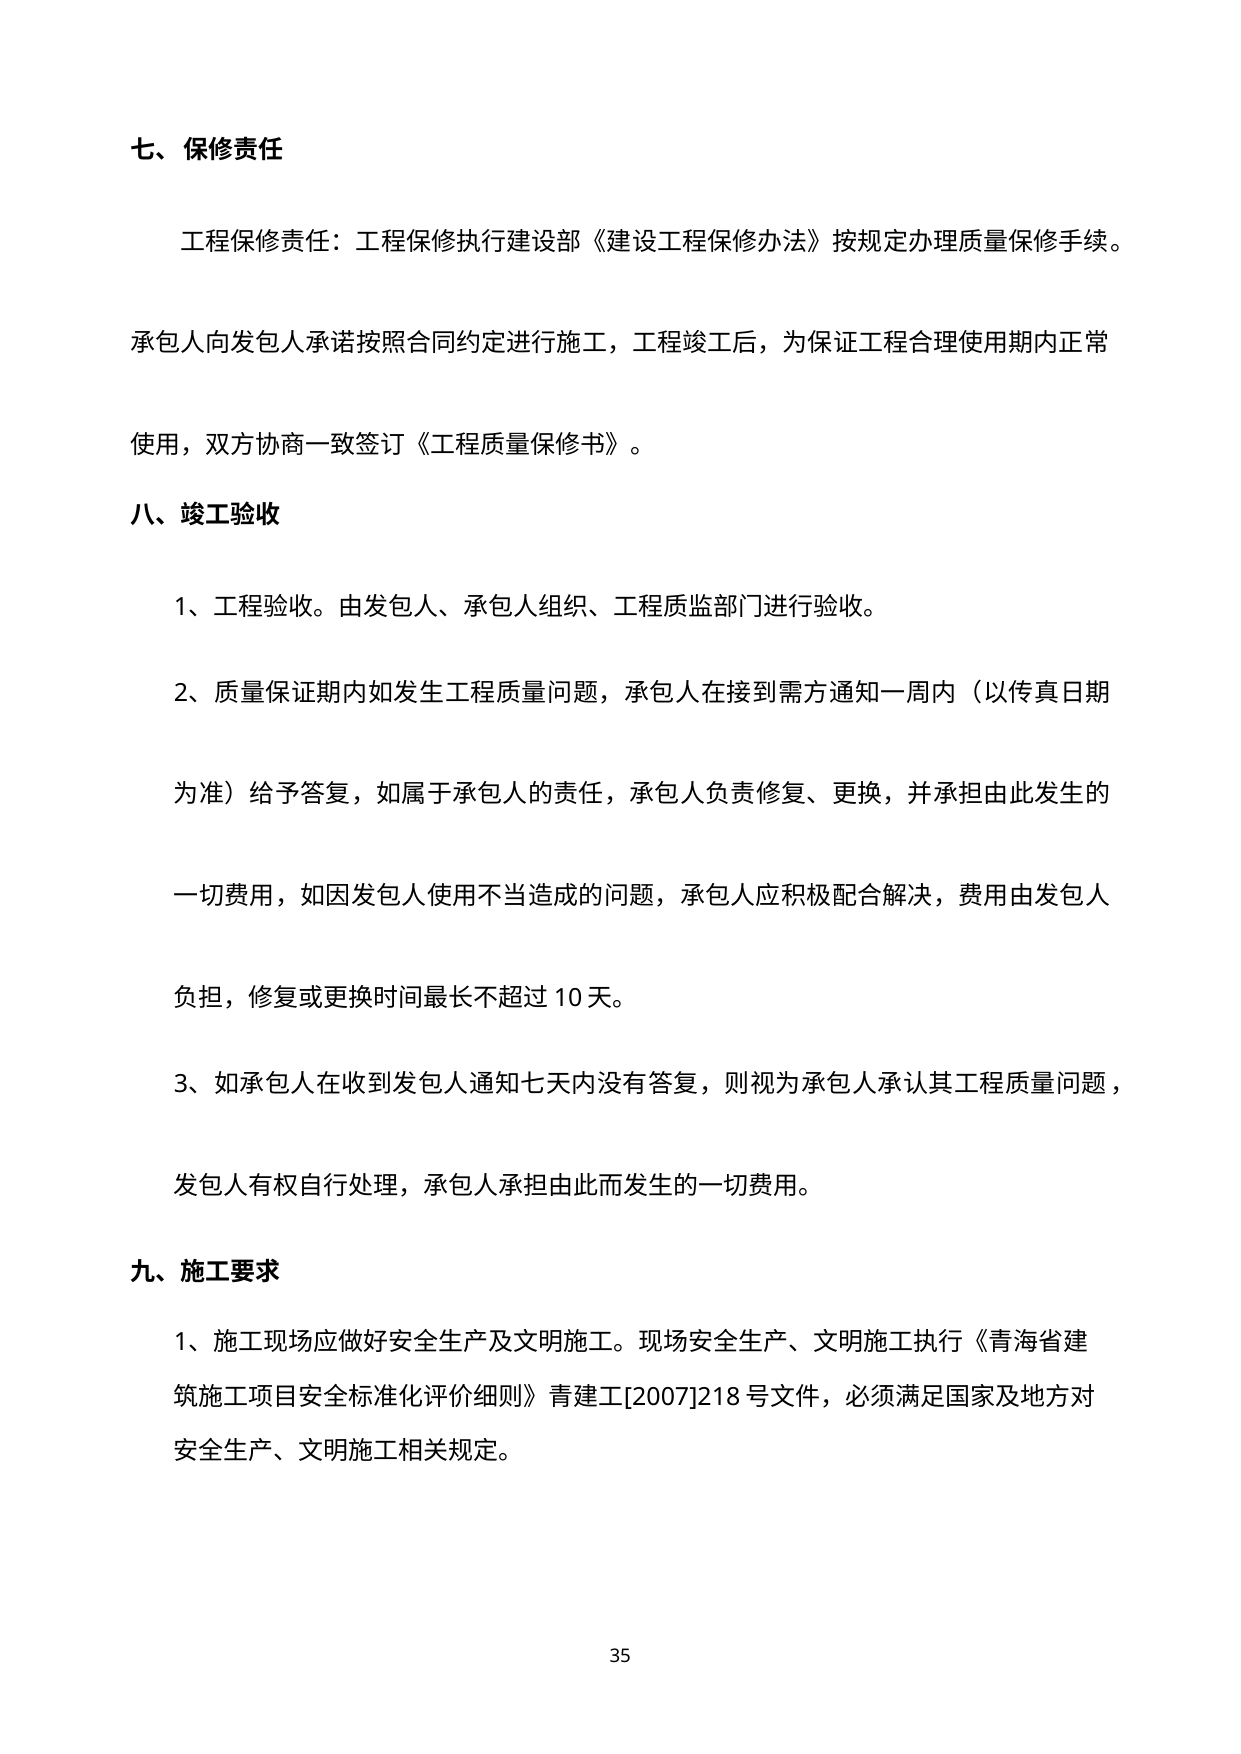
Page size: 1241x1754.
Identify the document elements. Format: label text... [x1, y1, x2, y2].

text 1、工程验收。由发包人、承包人组织、工程质监部门进行验收。 [174, 570, 1110, 638]
text 2、质量保证期内如发生工程质量问题，承包人在接到需方通知一周内（以传真日期为准）给予答复，如属于承包人的责任，承包人负责修复、更换，并承担由此发生的一切费用，如因发包人使用不当造成的问题，承包人应积极配合解决，费用由发包人负担，修复或更换时间最长不超过10天。 [174, 656, 1110, 1030]
text 工程保修责任：工程保修执行建设部《建设工程保修办法》按规定办理质量保修手续。承包人向发包人承诺按照合同约定进行施工，工程竣工后，为保证工程合理使用期内正常使用，双方协商一致签订《工程质量保修书》。 [130, 205, 1110, 477]
list 保修责任 [130, 130, 1110, 166]
text 1、施工现场应做好安全生产及文明施工。现场安全生产、文明施工执行《青海省建筑施工项目安全标准化评价细则》青建工[2007]218号文件，必须满足国家及地方对安全生产、文明施工相关规定。 [174, 1322, 1110, 1467]
text 九、施工要求 [130, 1236, 1110, 1304]
text 八、竣工验收 [130, 495, 1110, 531]
text 3、如承包人在收到发包人通知七天内没有答复，则视为承包人承认其工程质量问题，发包人有权自行处理，承包人承担由此而发生的一切费用。 [174, 1048, 1110, 1218]
